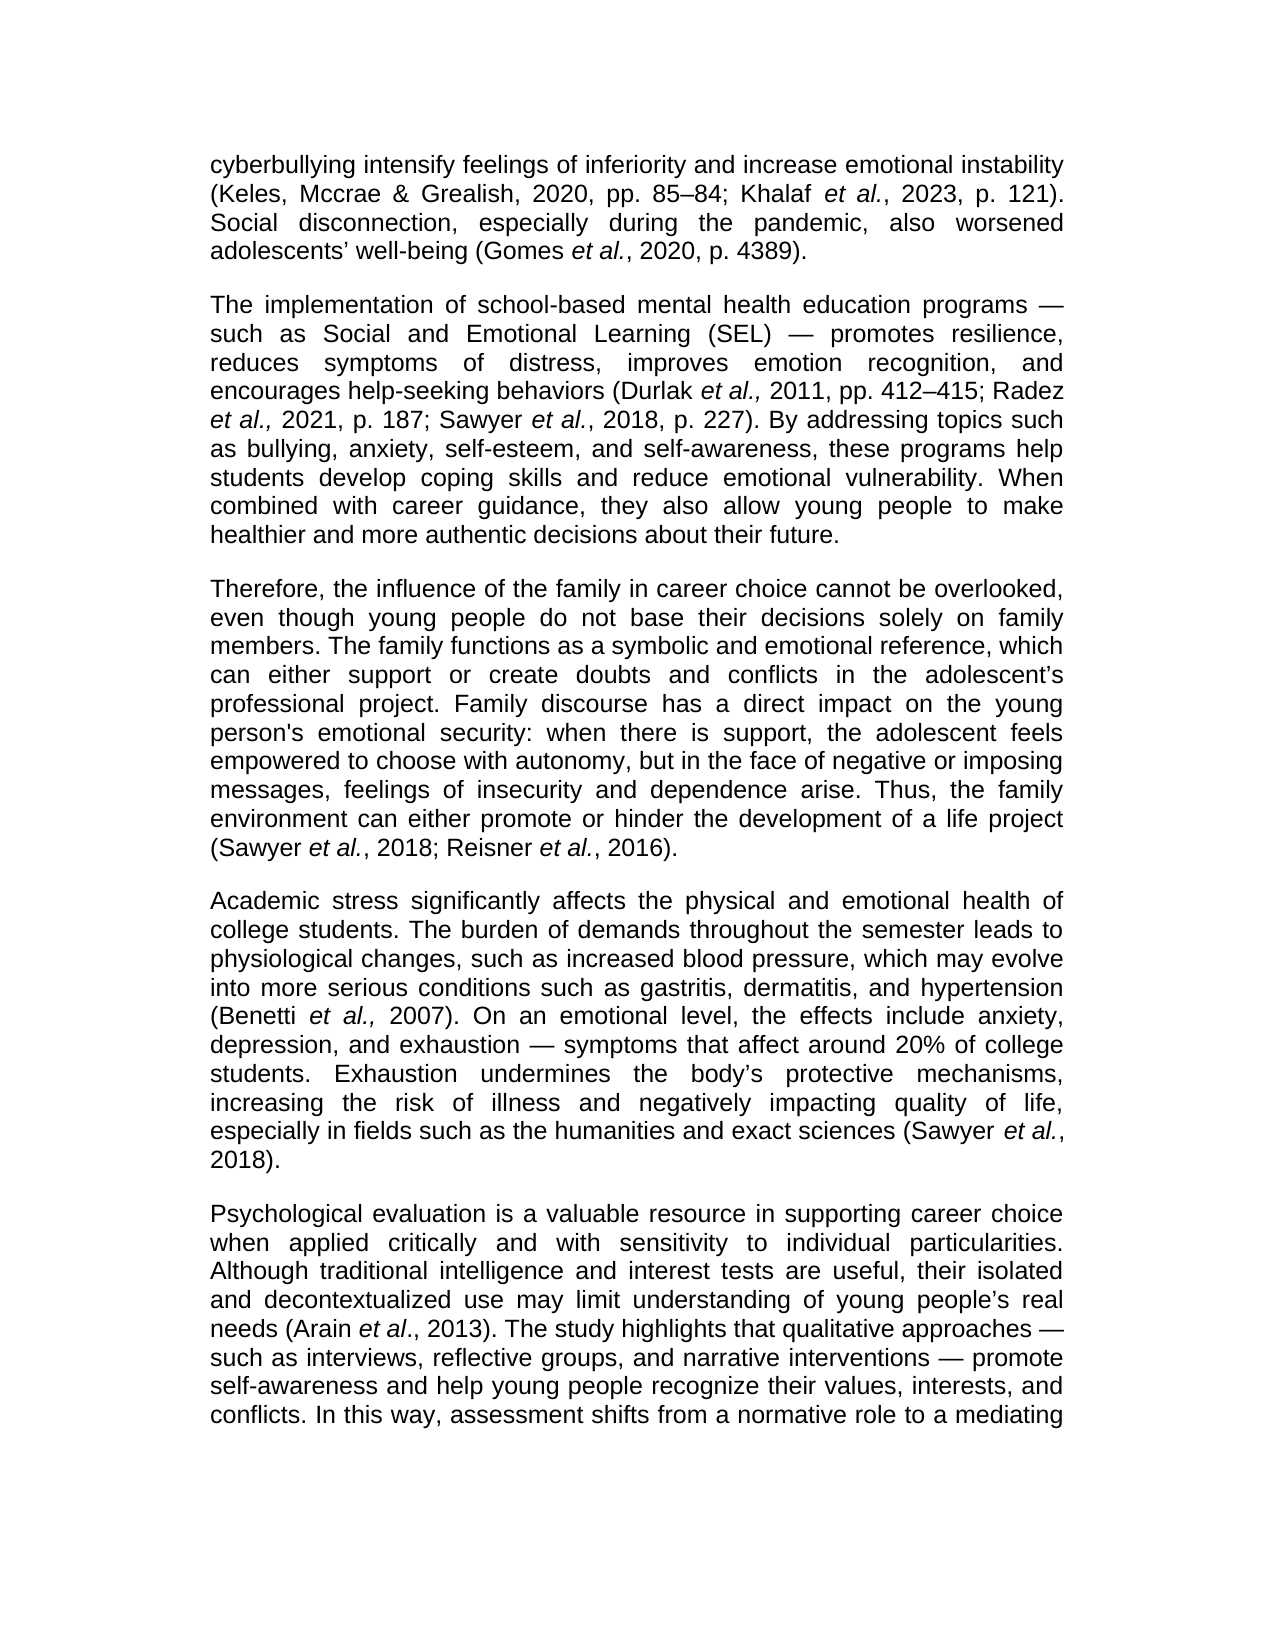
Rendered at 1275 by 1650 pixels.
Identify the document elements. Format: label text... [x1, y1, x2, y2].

text Academic stress significantly affects the physical and emotional health of college students. The burden of demands throughout the semester leads to physiological changes, such as increased blood pressure, which may evolve into more serious conditions such as gastritis, dermatitis, and hypertension (Benetti et al., 2007). On an emotional level, the effects include anxiety, depression, and exhaustion — symptoms that affect around 20% of college students. Exhaustion undermines the body’s protective mechanisms, increasing the risk of illness and negatively impacting quality of life, especially in fields such as the humanities and exact sciences (Sawyer et al., 2018). [210, 886, 1065, 1174]
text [210, 150, 1065, 265]
text Therefore, the influence of the family in career choice cannot be overlooked, even though young people do not base their decisions solely on family members. The family functions as a symbolic and emotional reference, which can either support or create doubts and conflicts in the adolescent’s professional project. Family discourse has a direct impact on the young person's emotional security: when there is support, the adolescent feels empowered to choose with autonomy, but in the face of negative or imposing messages, feelings of insecurity and dependence arise. Thus, the family environment can either promote or hinder the development of a life project (Sawyer et al., 2018; Reisner et al., 2016). [210, 574, 1065, 861]
text The implementation of school-based mental health education programs — such as Social and Emotional Learning (SEL) — promotes resilience, reduces symptoms of distress, improves emotion recognition, and encourages help-seeking behaviors (Durlak et al., 2011, pp. 412–415; Radez et al., 2021, p. 187; Sawyer et al., 2018, p. 227). By addressing topics such as bullying, anxiety, self-esteem, and self-awareness, these programs help students develop coping skills and reduce emotional vulnerability. When combined with career guidance, they also allow young people to make healthier and more authentic decisions about their future. [210, 290, 1065, 549]
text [210, 1199, 1065, 1429]
